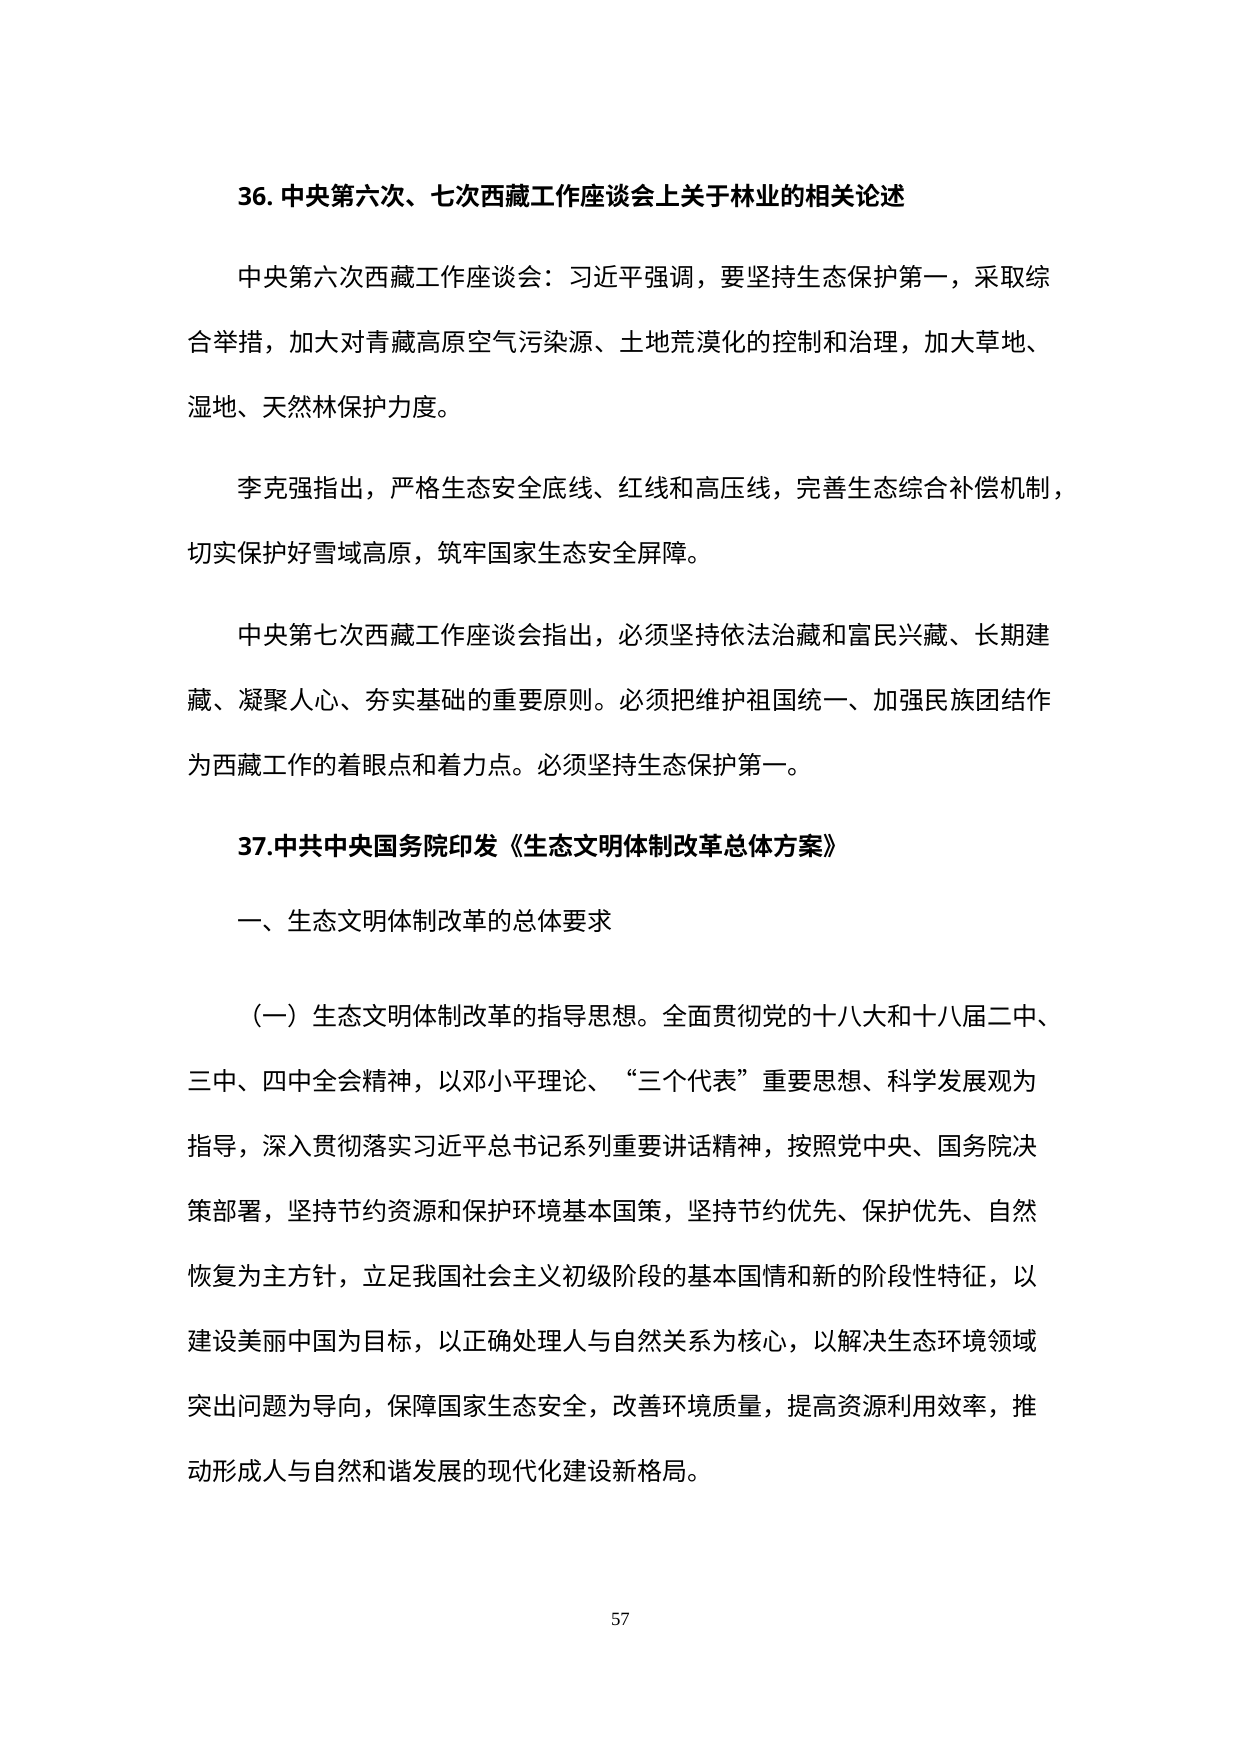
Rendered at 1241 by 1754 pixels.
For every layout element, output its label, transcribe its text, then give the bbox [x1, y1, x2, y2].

subtitle 李克强指出，严格生态安全底线、红线和高压线，完善生态综合补偿机制，切实保护好雪域高原，筑牢国家生态安全屏障。 [187, 454, 1053, 584]
text （一）生态文明体制改革的指导思想。全面贯彻党的十八大和十八届二中、三中、四中全会精神，以邓小平理论、“三个代表”重要思想、科学发展观为指导，深入贯彻落实习近平总书记系列重要讲话精神，按照党中央、国务院决策部署，坚持节约资源和保护环境基本国策，坚持节约优先、保护优先、自然恢复为主方针，立足我国社会主义初级阶段的基本国情和新的阶段性特征，以建设美丽中国为目标，以正确处理人与自然关系为核心，以解决生态环境领域突出问题为导向，保障国家生态安全，改善环境质量，提高资源利用效率，推动形成人与自然和谐发展的现代化建设新格局。 [187, 982, 1053, 1502]
subtitle 中央第六次西藏工作座谈会：习近平强调，要坚持生态保护第一，采取综合举措，加大对青藏高原空气污染源、土地荒漠化的控制和治理，加大草地、湿地、天然林保护力度。 [187, 243, 1053, 438]
subtitle 37.中共中央国务院印发《生态文明体制改革总体方案》 [187, 812, 1053, 877]
subtitle 36. 中央第六次、七次西藏工作座谈会上关于林业的相关论述 [187, 162, 1053, 227]
subtitle 中央第七次西藏工作座谈会指出，必须坚持依法治藏和富民兴藏、长期建藏、凝聚人心、夯实基础的重要原则。必须把维护祖国统一、加强民族团结作为西藏工作的着眼点和着力点。必须坚持生态保护第一。 [187, 601, 1053, 796]
text 一、生态文明体制改革的总体要求 [187, 887, 1053, 952]
